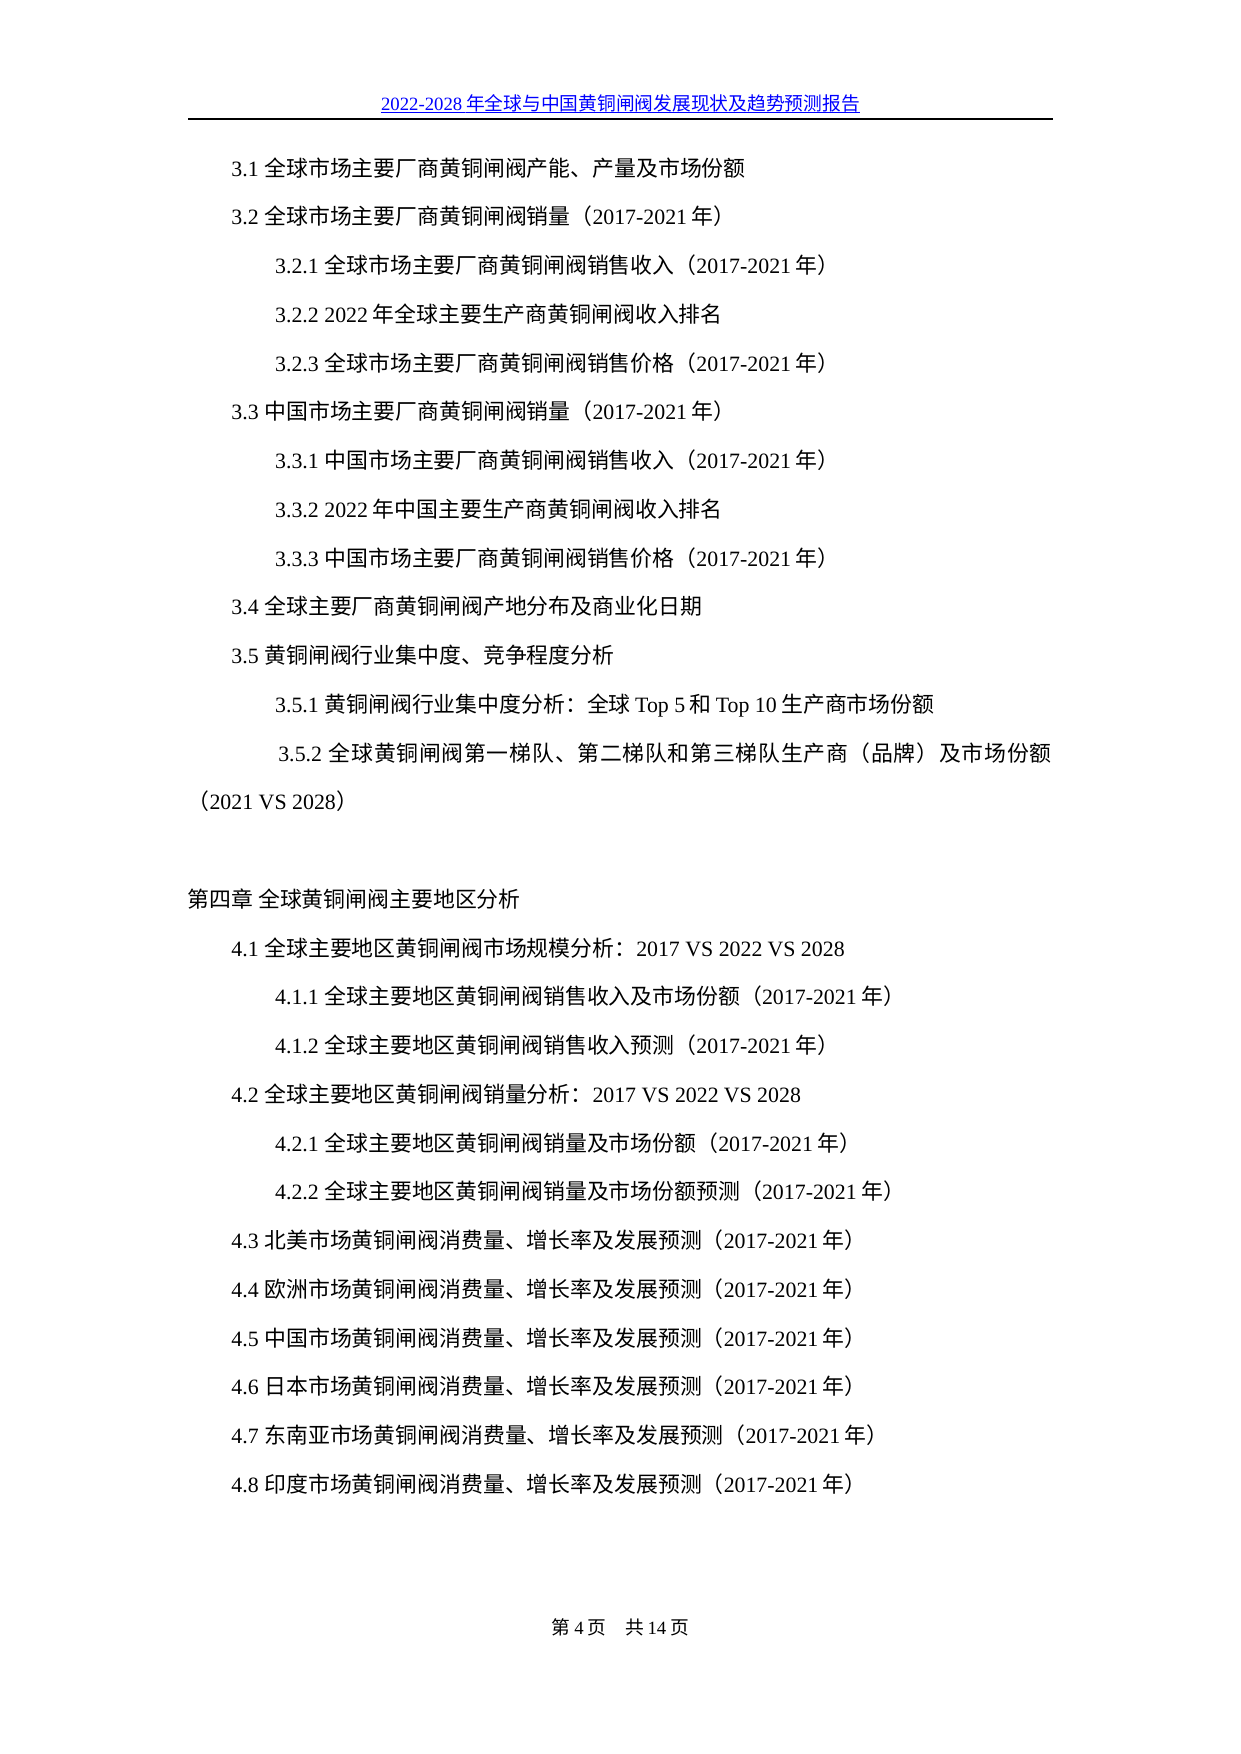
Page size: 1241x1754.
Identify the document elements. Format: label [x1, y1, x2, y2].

text [187, 150, 1053, 1499]
